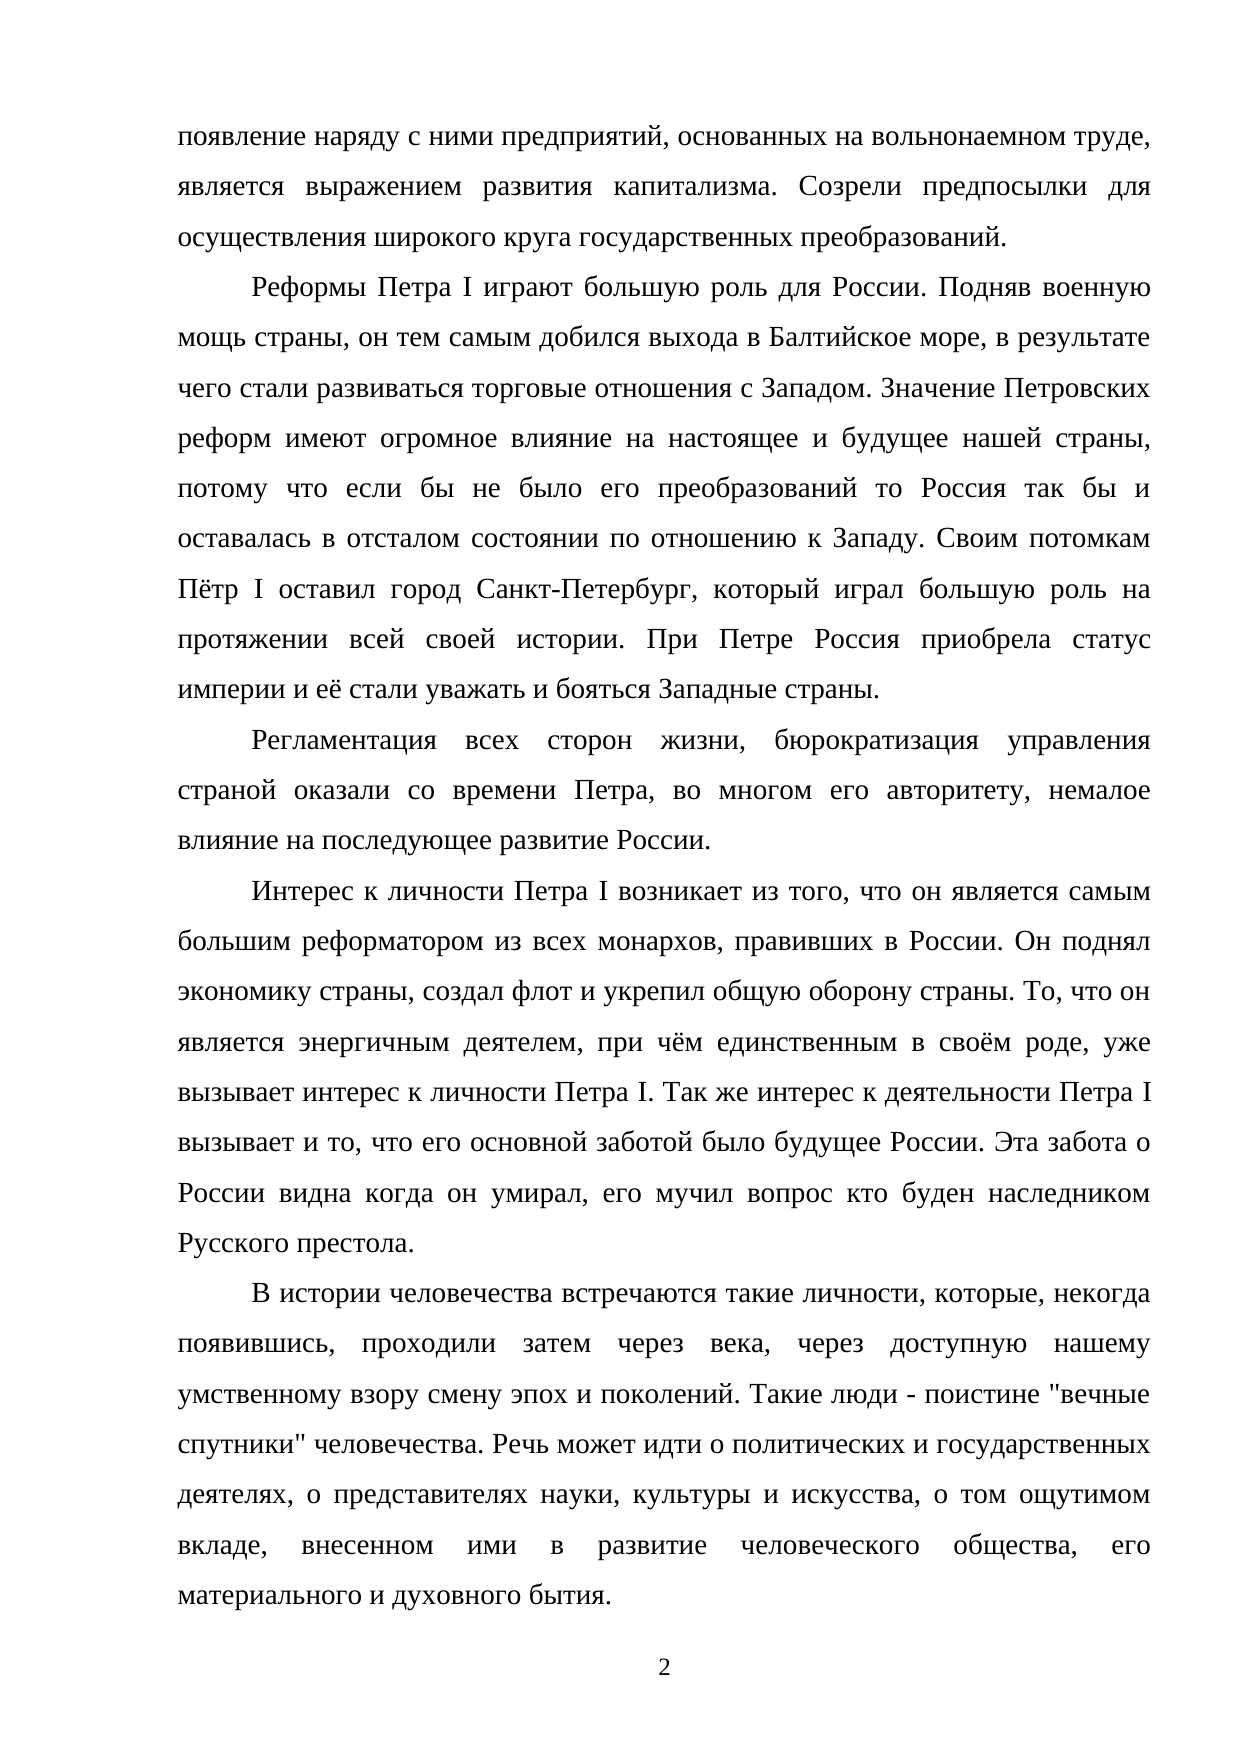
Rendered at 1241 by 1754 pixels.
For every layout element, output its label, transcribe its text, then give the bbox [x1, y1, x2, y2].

text Регламентация всех сторон жизни, бюрократизация управления страной оказали со времени Петра, во многом его авторитету, немалое влияние на последующее развитие России. [177, 722, 1152, 856]
text В истории человечества встречаются такие личности, которые, некогда появившись, проходили затем через века, через доступную нашему умственному взору смену эпох и поколений. Такие люди - поистине "вечные спутники" человечества. Речь может идти о политических и государственных деятелях, о представителях науки, культуры и искусства, о том ощутимом вкладе, внесенном ими в развитие человеческого общества, его материального и духовного бытия. [177, 1275, 1152, 1611]
text Интерес к личности Петра I возникает из того, что он является самым большим реформатором из всех монархов, правивших в России. Он поднял экономику страны, создал флот и укрепил общую оборону страны. То, что он является энергичным деятелем, при чём единственным в своём роде, уже вызывает интерес к личности Петра I. Так же интерес к деятельности Петра I вызывает и то, что его основной заботой было будущее России. Эта забота о России видна когда он умирал, его мучил вопрос кто буден наследником Русского престола. [177, 873, 1152, 1258]
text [177, 118, 1152, 252]
text Реформы Петра I играют большую роль для России. Подняв военную мощь страны, он тем самым добился выхода в Балтийское море, в результате чего стали развиваться торговые отношения с Западом. Значение Петровских реформ имеют огромное влияние на настоящее и будущее нашей страны, потому что если бы не было его преобразований то Россия так бы и оставалась в отсталом состоянии по отношению к Западу. Своим потомкам Пётр I оставил город Санкт-Петербург, который играл большую роль на протяжении всей своей истории. При Петре Россия приобрела статус империи и её стали уважать и бояться Западные страны. [177, 269, 1152, 705]
